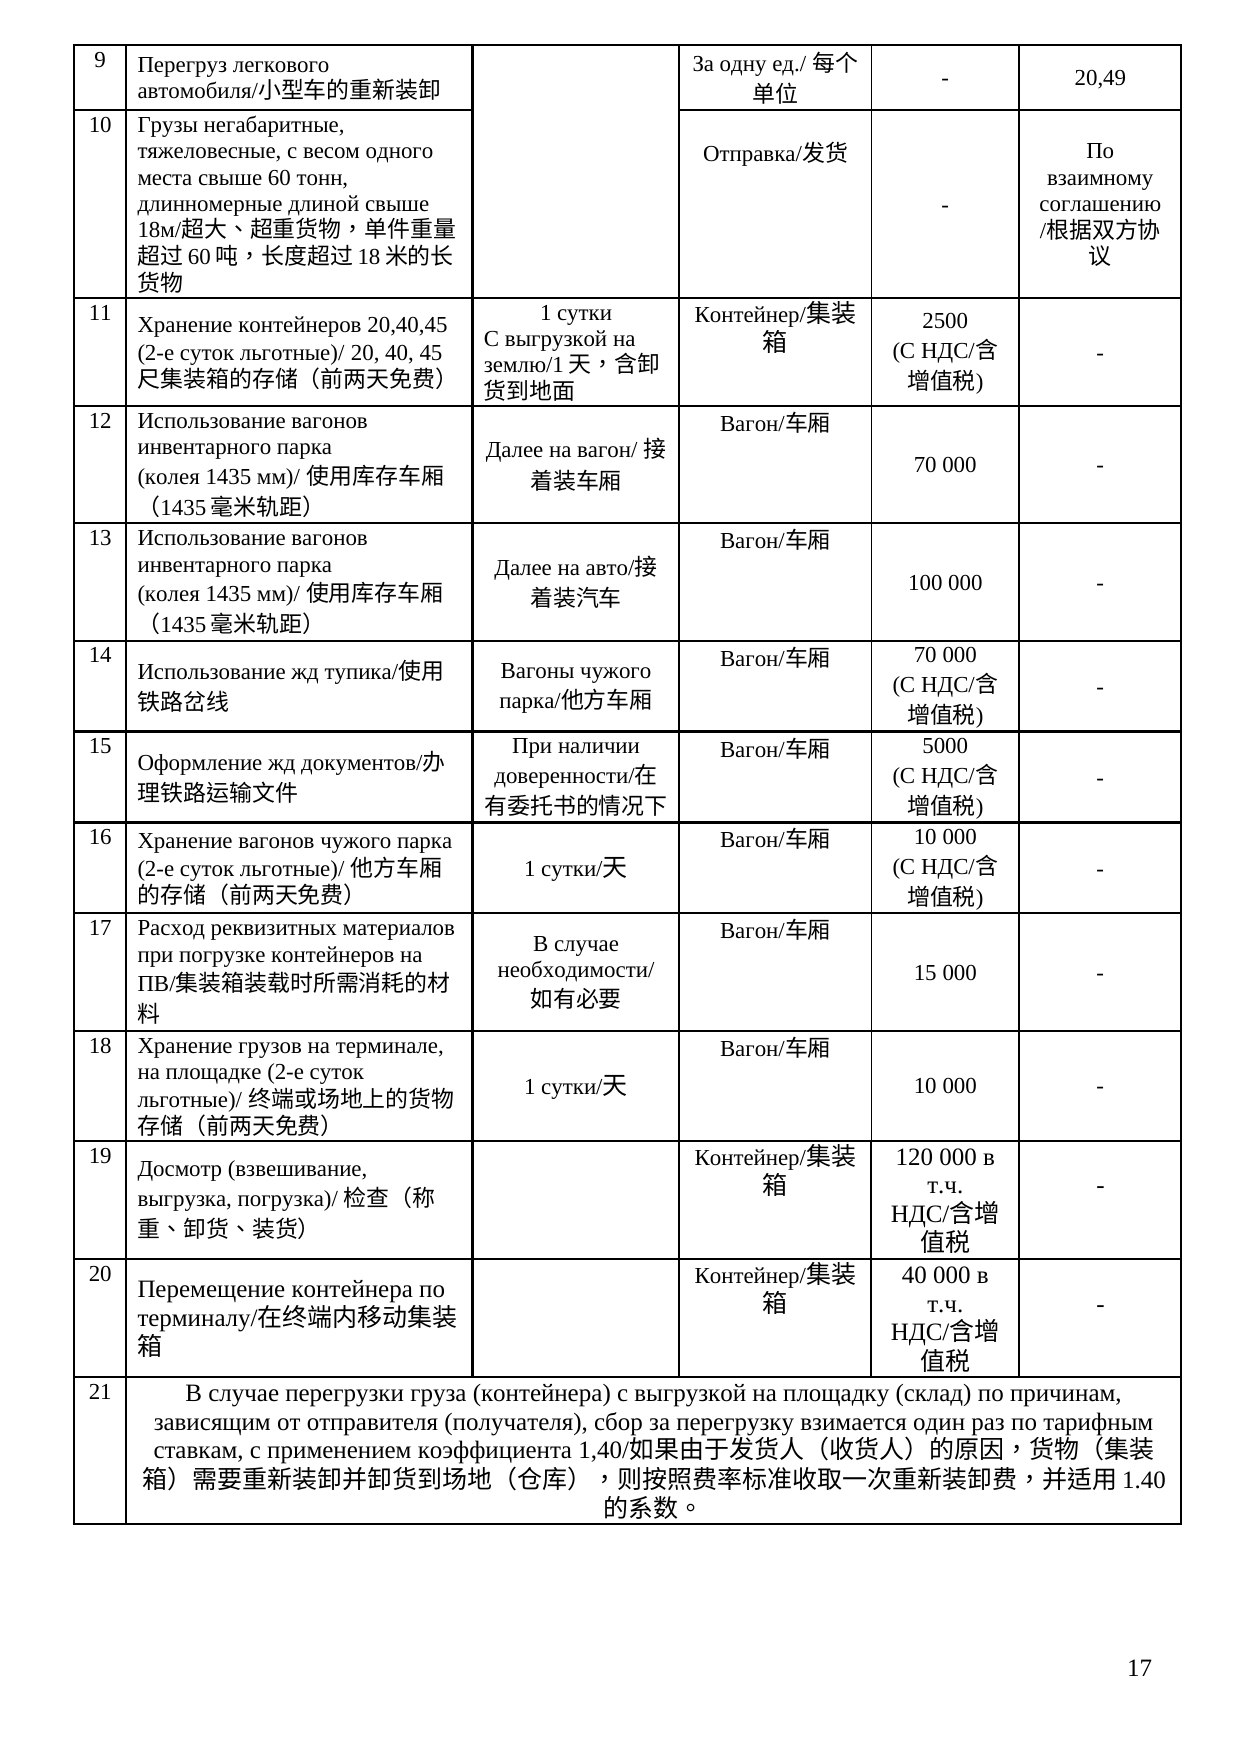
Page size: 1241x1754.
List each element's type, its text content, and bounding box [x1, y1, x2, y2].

table_cell - [872, 111, 1018, 297]
table_cell - [1020, 1142, 1180, 1258]
table_cell 14 [75, 642, 125, 730]
table_cell 15 [75, 733, 125, 821]
table_cell - [1020, 824, 1180, 912]
table_cell Вагон/车厢 [680, 824, 871, 912]
table_cell 17 [75, 914, 125, 1029]
table_cell - [1020, 1032, 1180, 1140]
table_cell 100 000 [872, 524, 1018, 639]
table_cell 10 [75, 111, 125, 297]
table_cell Хранение грузов на терминале, на площадке (2-е суток льготные)/ 终端或场地上的货物存储（前两天免费） [127, 1032, 471, 1140]
table_cell Грузы негабаритные, тяжеловесные, с весом одного места свыше 60 тонн, длинномерные длиной свыше 18м/超大、超重货物，单件重量超过60吨，长度超过18米的长货物 [127, 111, 471, 297]
table_cell Вагон/车厢 [680, 733, 871, 821]
table_cell 70 000 [872, 407, 1018, 522]
table_cell Контейнер/集装箱 [680, 1142, 870, 1258]
table_cell Вагон/车厢 [680, 407, 871, 522]
table_cell - [1020, 1260, 1180, 1376]
table_cell 40 000 в т.ч. НДС/含增值税 [872, 1260, 1018, 1376]
table_cell Далее на вагон/ 接着装车厢 [474, 407, 678, 522]
table_cell Вагон/车厢 [680, 1032, 871, 1140]
table_cell Досмотр (взвешивание, выгрузка, погрузка)/ 检查（称重、卸货、装货） [127, 1142, 471, 1258]
table_cell 20,49 [1020, 46, 1180, 109]
table_cell Контейнер/集装箱 [680, 299, 871, 405]
table_cell 10 000 [872, 1032, 1018, 1140]
table_cell 1 сутки/天 [474, 1032, 678, 1140]
table_cell - [1020, 914, 1180, 1029]
table_cell 21 [75, 1378, 125, 1523]
table_cell 70 000 (С НДС/含增值税) [872, 642, 1018, 730]
table_cell 9 [75, 46, 125, 109]
table_cell Оформление жд документов/办理铁路运输文件 [127, 733, 471, 821]
table_cell 12 [75, 407, 125, 522]
table_cell Вагоны чужого парка/他方车厢 [474, 642, 678, 730]
table_cell Отправка/发货 [680, 111, 871, 297]
table_cell Перемещение контейнера по терминалу/在终端内移动集装箱 [127, 1260, 471, 1376]
table_cell 20 [75, 1260, 125, 1376]
table_cell Расход реквизитных материалов при погрузке контейнеров на ПВ/集装箱装载时所需消耗的材料 [127, 914, 471, 1029]
table_cell 1 сутки С выгрузкой на землю/1天，含卸货到地面 [474, 299, 678, 405]
table_cell 1 сутки/天 [474, 824, 678, 912]
table_cell - [872, 46, 1018, 109]
table_cell Контейнер/集装箱 [680, 1260, 870, 1376]
table_cell 5000 (С НДС/含增值税) [872, 733, 1018, 821]
table_cell 13 [75, 524, 125, 639]
table_cell 19 [75, 1142, 125, 1258]
table_cell В случае перегрузки груза (контейнера) с выгрузкой на площадку (склад) по причинам, зависящим от отправителя (получателя), сбор за перегрузку взимается один раз по тарифным ставкам, с применением коэффициента 1,40/如果由于发货人（收货人）的原因，货物（集装箱）需要重新装卸并卸货到场地（仓库），则按照费率标准收取一次重新装卸费，并适用1.40的系数。 [127, 1378, 1180, 1523]
table_cell - [1020, 299, 1180, 405]
table_cell За одну ед./ 每个单位 [680, 46, 871, 109]
table_cell - [1020, 407, 1180, 522]
table_cell Вагон/车厢 [680, 642, 871, 730]
table_cell Использование вагонов инвентарного парка (колея 1435 мм)/ 使用库存车厢（1435毫米轨距） [127, 524, 471, 639]
table_cell 18 [75, 1032, 125, 1140]
table_cell Вагон/车厢 [680, 914, 871, 1029]
table_cell Использование вагонов инвентарного парка (колея 1435 мм)/ 使用库存车厢（1435毫米轨距） [127, 407, 471, 522]
table_cell По взаимному соглашению/根据双方协议 [1020, 111, 1180, 297]
table_cell [474, 1142, 678, 1258]
table_cell 10 000 (С НДС/含增值税) [872, 824, 1018, 912]
table_cell 120 000 в т.ч. НДС/含增值税 [872, 1142, 1018, 1258]
table_cell - [1020, 733, 1180, 821]
table_cell 11 [75, 299, 125, 405]
table_cell Далее на авто/接着装汽车 [474, 524, 678, 639]
table_cell В случае необходимости/ 如有必要 [474, 914, 678, 1029]
table_cell Вагон/车厢 [680, 524, 871, 639]
table_cell 16 [75, 824, 125, 912]
table_cell 15 000 [872, 914, 1018, 1029]
table_cell - [1020, 524, 1180, 639]
table_cell [474, 1260, 678, 1376]
table_cell Хранение вагонов чужого парка (2-е суток льготные)/ 他方车厢的存储（前两天免费） [127, 824, 471, 912]
table_cell Перегруз легкового автомобиля/小型车的重新装卸 [127, 46, 471, 109]
table_cell 2500 (С НДС/含增值税) [872, 299, 1018, 405]
table_cell Использование жд тупика/使用铁路岔线 [127, 642, 471, 730]
table_cell - [1020, 642, 1180, 730]
table_cell Хранение контейнеров 20,40,45 (2-е суток льготные)/ 20, 40, 45尺集装箱的存储（前两天免费） [127, 299, 471, 405]
table_cell При наличии доверенности/在有委托书的情况下 [474, 733, 678, 821]
